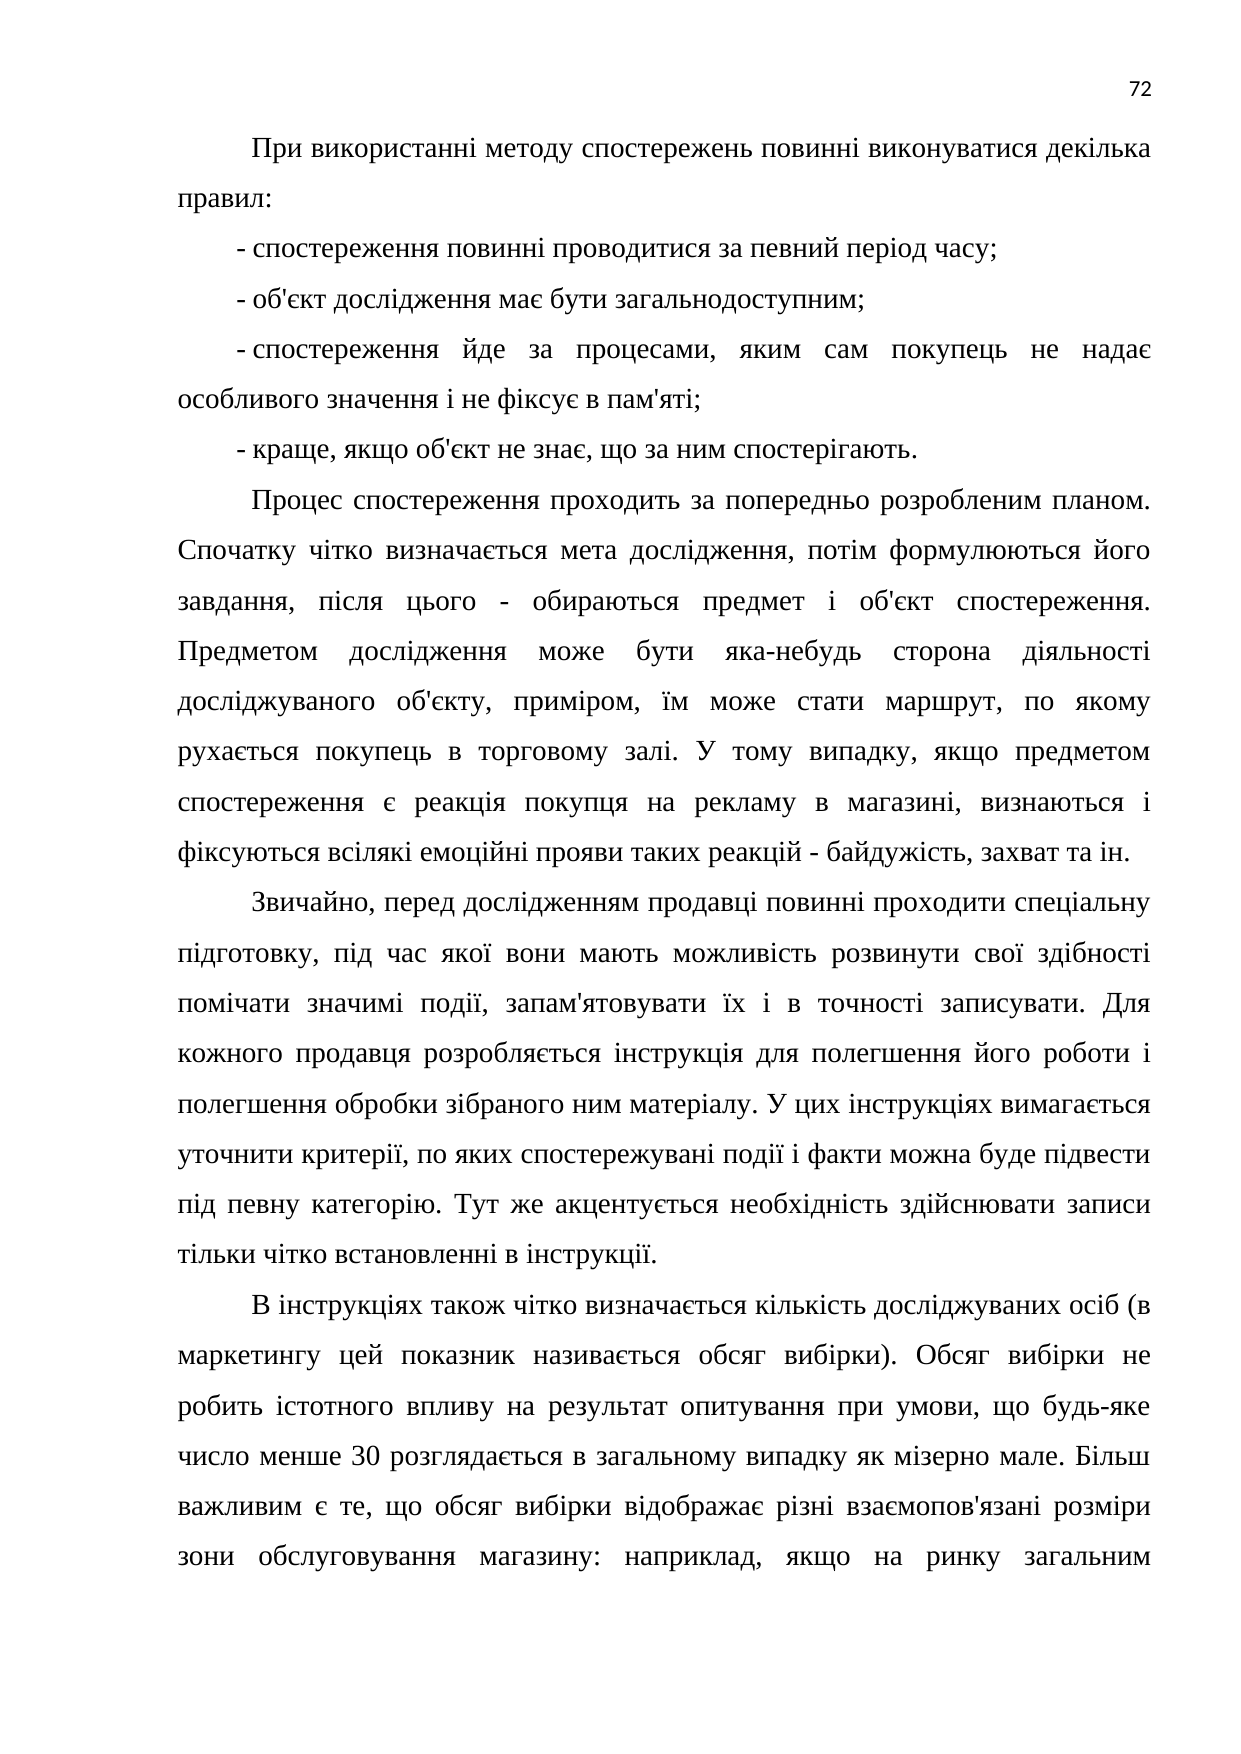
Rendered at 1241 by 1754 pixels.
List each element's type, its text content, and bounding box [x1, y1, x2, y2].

text При використанні методу спостережень повинні виконуватися декілька правил: [177, 130, 1152, 214]
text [177, 1287, 1152, 1572]
list спостереження йде за процесами, яким сам покупець не надає особливого значення і не фіксує в пам'яті; [177, 331, 1152, 415]
text Процес спостереження проходить за попередньо розробленим планом. Спочатку чітко визначається мета дослідження, потім формулюються його завдання, після цього - обираються предмет і об'єкт спостереження. Предметом дослідження може бути яка-небудь сторона діяльності досліджуваного об'єкту, приміром, їм може стати маршрут, по якому рухається покупець в торговому залі. У тому випадку, якщо предметом спостереження є реакція покупця на рекламу в магазині, визнаються і фіксуються всілякі емоційні прояви таких реакцій - байдужість, захват та ін. [177, 482, 1152, 868]
list краще, якщо об'єкт не знає, що за ним спостерігають. [177, 432, 1152, 465]
list спостереження повинні проводитися за певний період часу; [177, 230, 1152, 264]
list об'єкт дослідження має бути загальнодоступним; [177, 281, 1152, 314]
text Звичайно, перед дослідженням продавці повинні проходити спеціальну підготовку, під час якої вони мають можливість розвинути свої здібності помічати значимі події, запам'ятовувати їх і в точності записувати. Для кожного продавця розробляється інструкція для полегшення його роботи і полегшення обробки зібраного ним матеріалу. У цих інструкціях вимагається уточнити критерії, по яких спостережувані події і факти можна буде підвести під певну категорію. Тут же акцентується необхідність здійснювати записи тільки чітко встановленні в інструкції. [177, 884, 1152, 1270]
